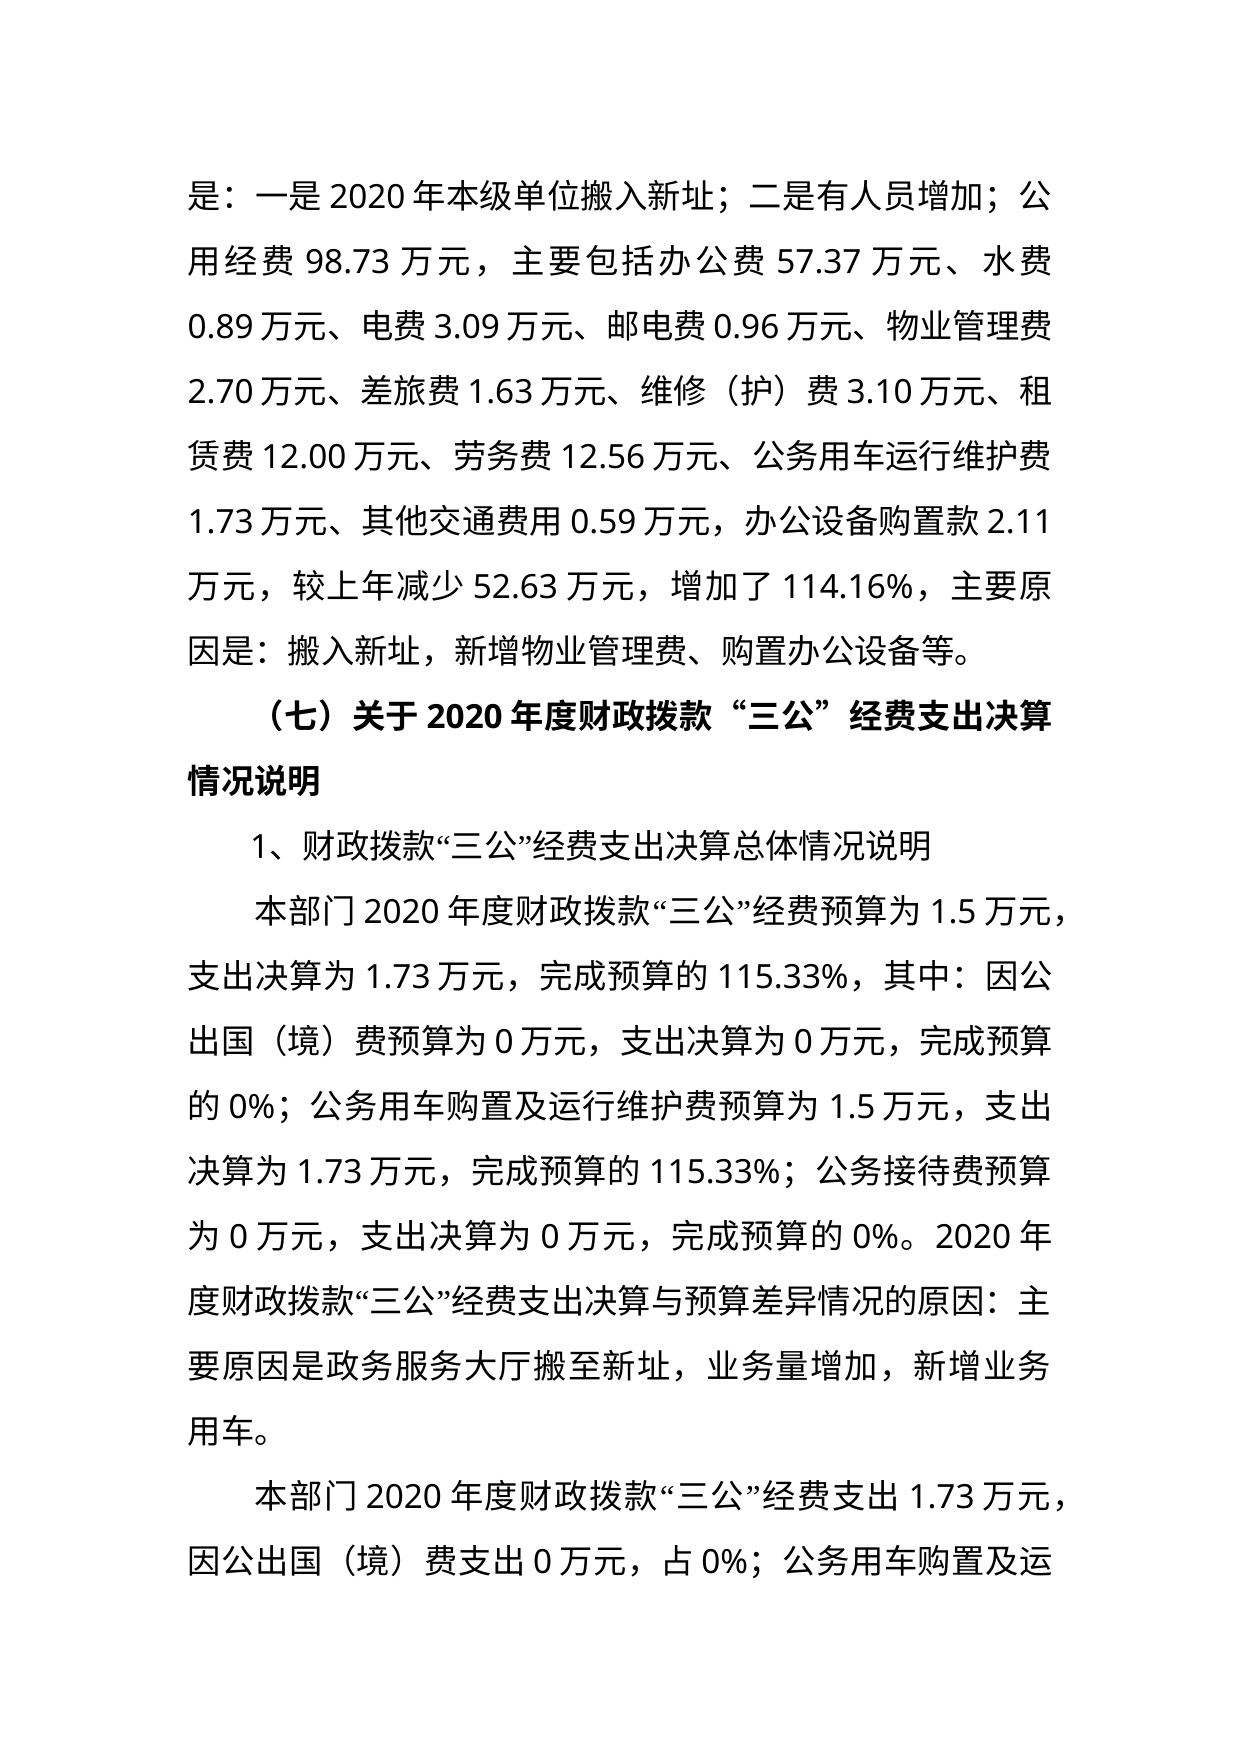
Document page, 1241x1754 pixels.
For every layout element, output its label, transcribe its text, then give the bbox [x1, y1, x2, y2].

text 1、财政拨款“三公”经费支出决算总体情况说明 [187, 812, 1053, 877]
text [187, 162, 1053, 682]
text （七）关于2020年度财政拨款“三公”经费支出决算情况说明 [187, 682, 1053, 812]
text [187, 1462, 1053, 1592]
text 本部门2020年度财政拨款“三公”经费预算为1.5万元，支出决算为1.73万元，完成预算的115.33%，其中：因公出国（境）费预算为0万元，支出决算为0万元，完成预算的0%；公务用车购置及运行维护费预算为1.5万元，支出决算为1.73万元，完成预算的115.33%；公务接待费预算为0万元，支出决算为0万元，完成预算的0%。2020年度财政拨款“三公”经费支出决算与预算差异情况的原因：主要原因是政务服务大厅搬至新址，业务量增加，新增业务用车。 [187, 877, 1053, 1462]
